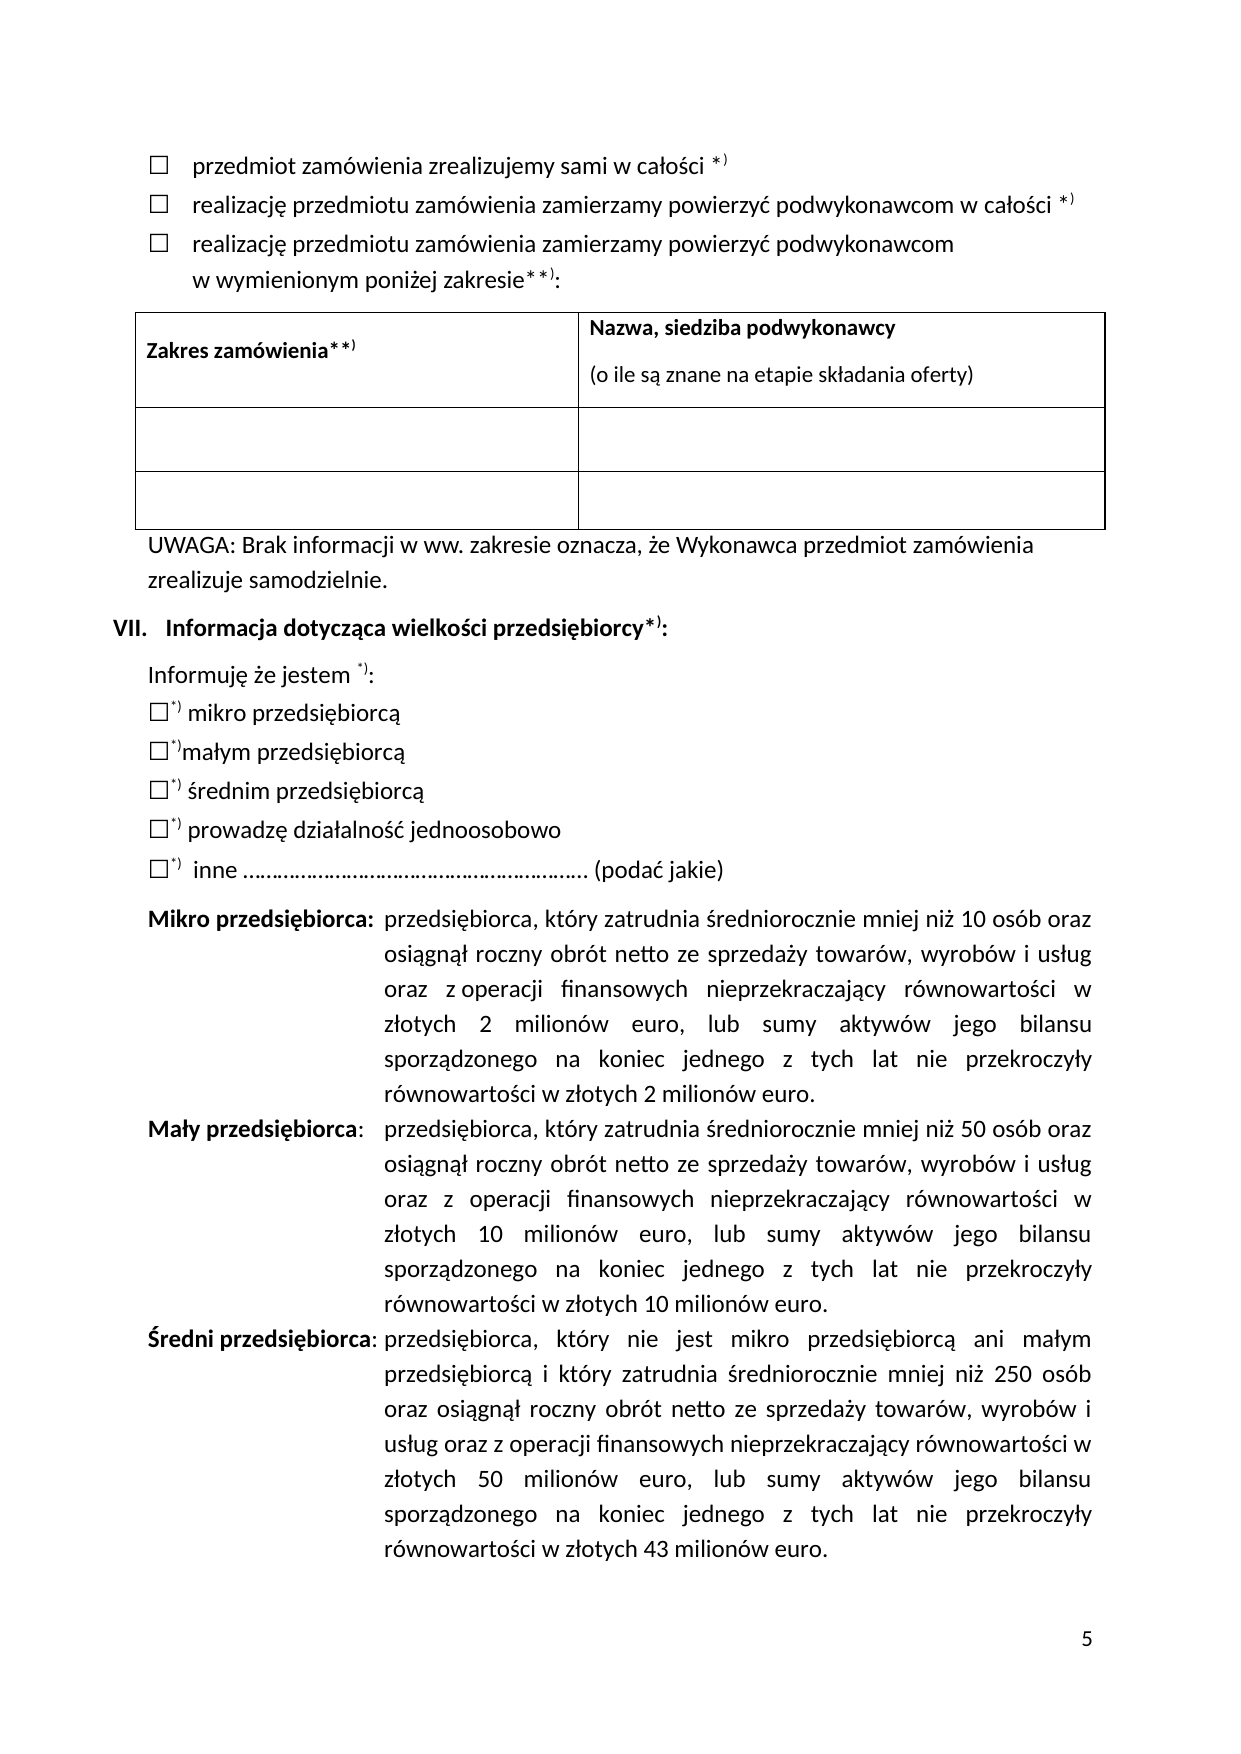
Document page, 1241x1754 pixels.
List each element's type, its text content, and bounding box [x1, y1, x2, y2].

list Informacja dotycząca wielkości przedsiębiorcy*): [148, 612, 1093, 643]
list *)małym przedsiębiorcą [148, 734, 1093, 768]
text realizację przedmiotu zamówienia zamierzamy powierzyć podwykonawcom w wymienionym poniżej zakresie**): [148, 226, 1096, 295]
text realizację przedmiotu zamówienia zamierzamy powierzyć podwykonawcom w całości *) [148, 187, 1096, 221]
table_header Nazwa, siedziba podwykonawcy (o ile są znane na etapie składania oferty) [579, 313, 1104, 407]
list *) średnim przedsiębiorcą [148, 773, 1093, 807]
table_cell [136, 408, 578, 471]
text Mikro przedsiębiorca: przedsiębiorca, który zatrudnia średniorocznie mniej niż 10 osób oraz osiągnął roczny obrót netto ze sprzedaży towarów, wyrobów i usług oraz z operacji finansowych nieprzekraczający równowartości w złotych 2 milionów euro, lub sumy aktywów jego bilansu sporządzonego na koniec jednego z tych lat nie przekroczyły równowartości w złotych 2 milionów euro. [148, 903, 1093, 1108]
table_cell [136, 472, 578, 528]
table_cell [579, 472, 1104, 528]
list *) inne (podać jakie) [148, 851, 1093, 885]
text Mały przedsiębiorca: przedsiębiorca, który zatrudnia średniorocznie mniej niż 50 osób oraz osiągnął roczny obrót netto ze sprzedaży towarów, wyrobów i usług oraz z operacji finansowych nieprzekraczający równowartości w złotych 10 milionów euro, lub sumy aktywów jego bilansu sporządzonego na koniec jednego z tych lat nie przekroczyły równowartości w złotych 10 milionów euro. [148, 1113, 1093, 1318]
text Średni przedsiębiorca: przedsiębiorca, który nie jest mikro przedsiębiorcą ani małym przedsiębiorcą i który zatrudnia średniorocznie mniej niż 250 osób oraz osiągnął roczny obrót netto ze sprzedaży towarów, wyrobów i usług oraz z operacji finansowych nieprzekraczający równowartości w złotych 50 milionów euro, lub sumy aktywów jego bilansu sporządzonego na koniec jednego z tych lat nie przekroczyły równowartości w złotych 43 milionów euro. [148, 1323, 1093, 1563]
table_header Zakres zamówienia**) [136, 313, 578, 407]
text przedmiot zamówienia zrealizujemy sami w całości *) [148, 148, 1096, 182]
list Informuję że jestem *): [148, 659, 1093, 690]
list *) prowadzę działalność jednoosobowo [148, 812, 1093, 846]
list *) mikro przedsiębiorcą [148, 694, 1093, 729]
text UWAGA: Brak informacji w ww. zakresie oznacza, że Wykonawca przedmiot zamówienia zrealizuje samodzielnie. [148, 530, 1093, 595]
table_cell [579, 408, 1104, 471]
